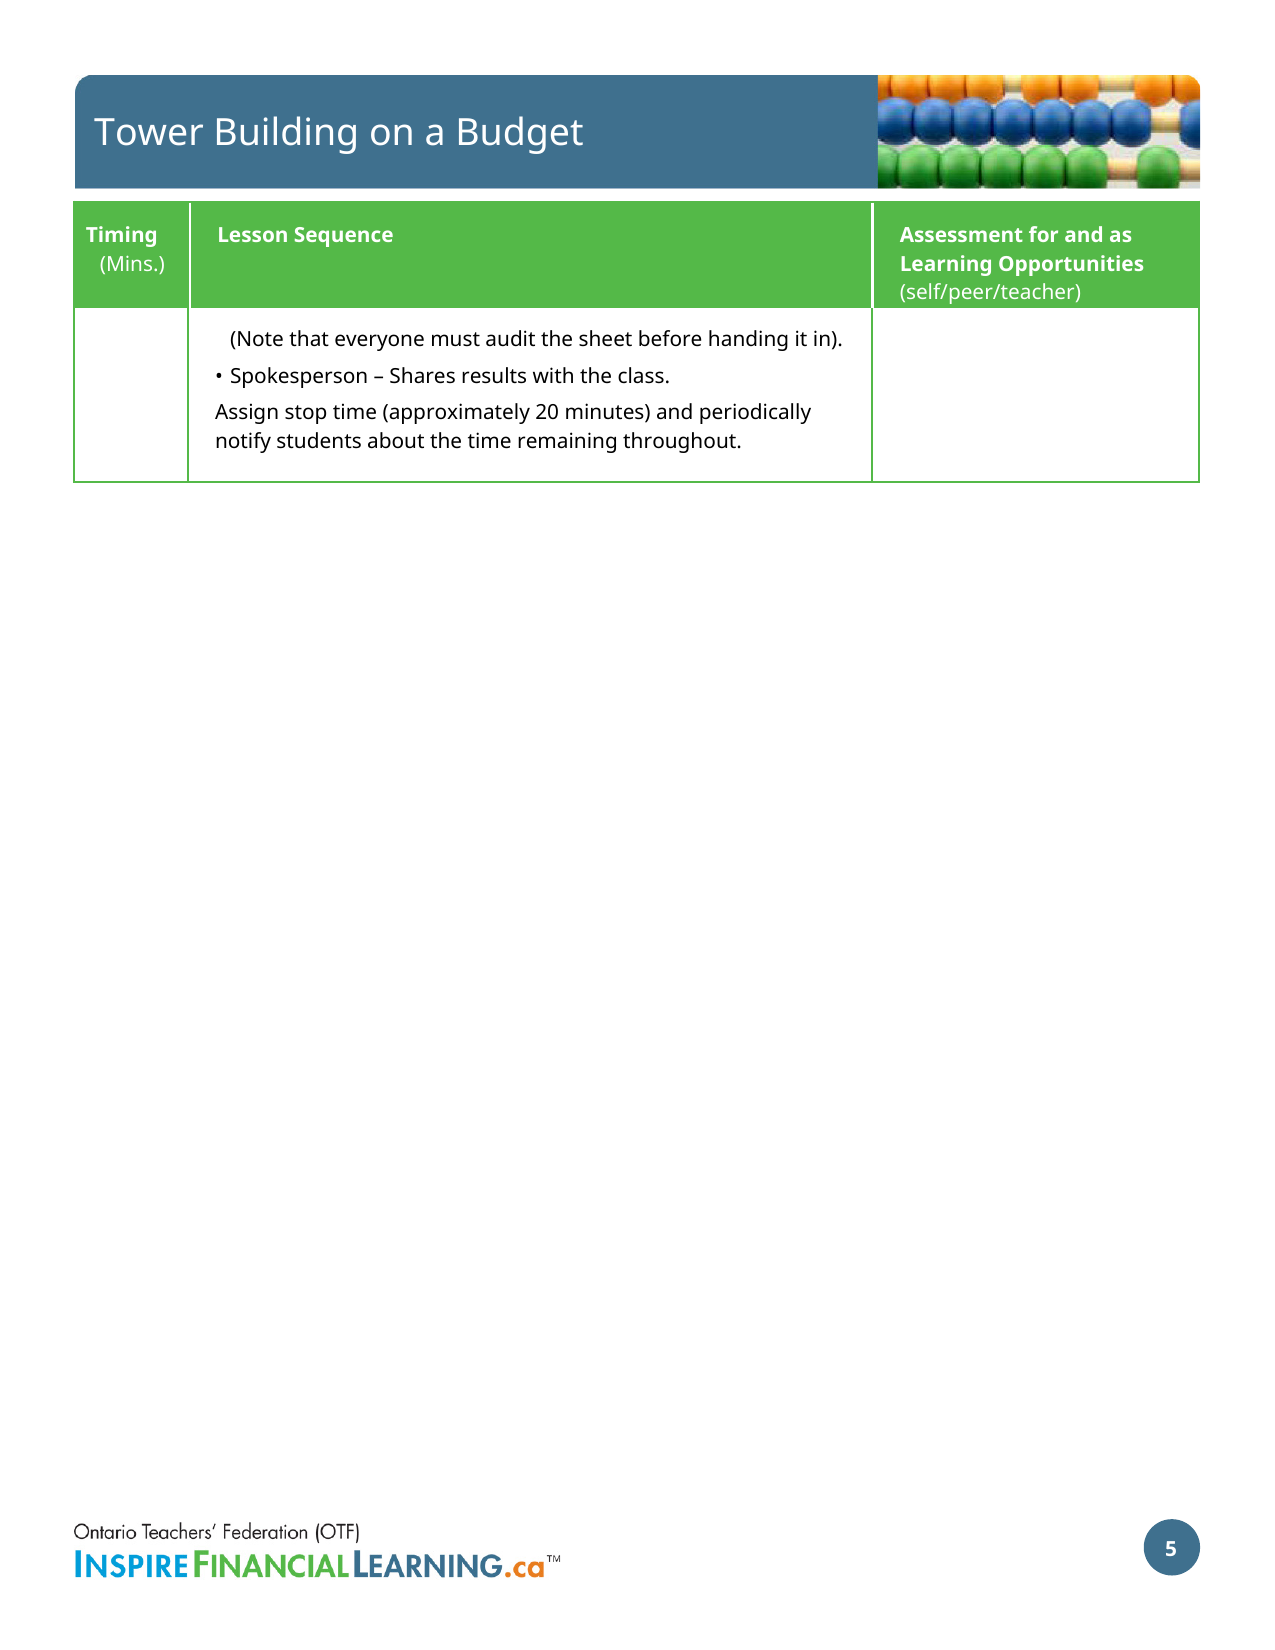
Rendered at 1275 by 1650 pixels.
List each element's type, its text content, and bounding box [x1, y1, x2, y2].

table_header Assessment for and as Learning Opportunities (self/peer/teacher) [874, 203, 1198, 306]
table_header Lesson Sequence [191, 203, 871, 306]
table_header Timing (Mins.) [75, 203, 189, 306]
picture [73, 1521, 561, 1586]
table_cell [75, 308, 187, 481]
table_cell [873, 308, 1198, 481]
picture [75, 75, 1200, 189]
